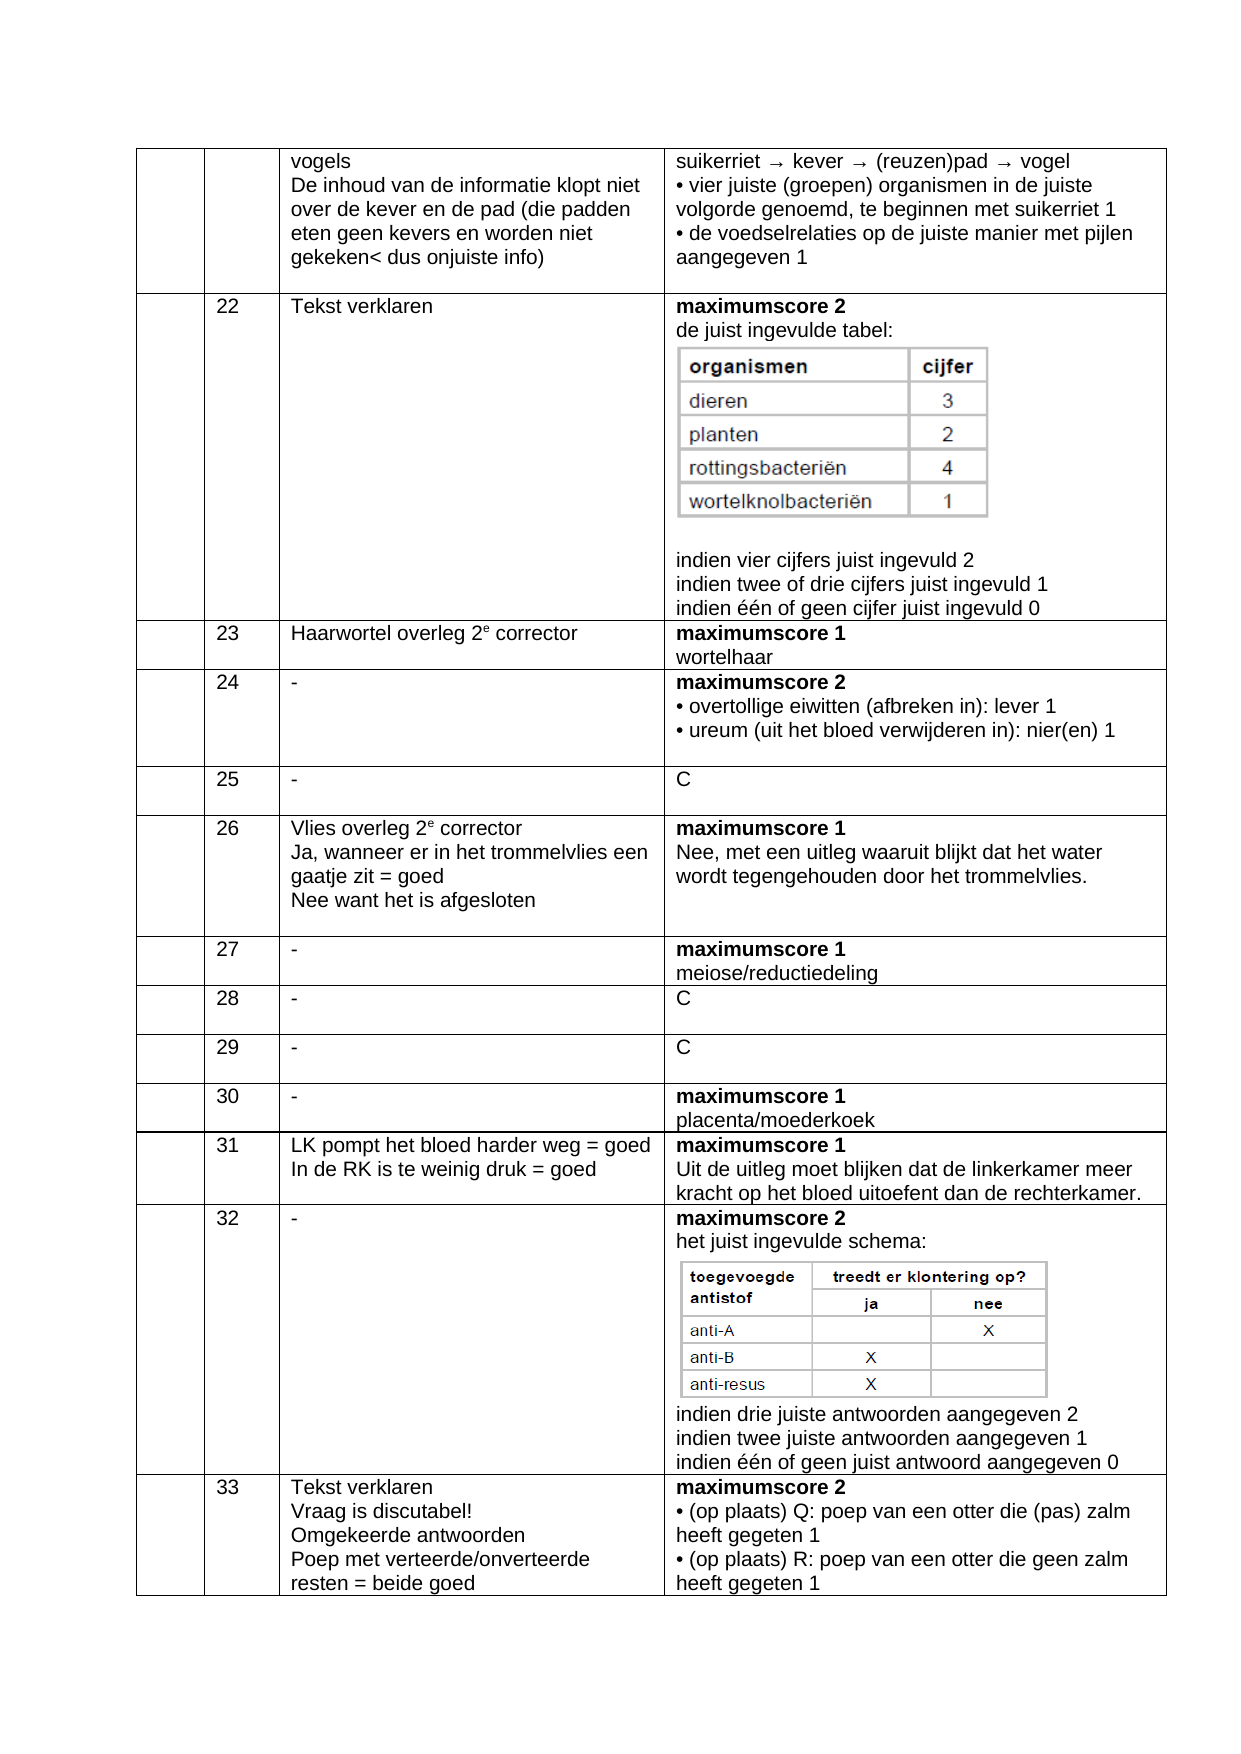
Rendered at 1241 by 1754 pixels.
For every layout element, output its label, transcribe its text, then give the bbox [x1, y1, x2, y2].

table_cell - [280, 986, 664, 1033]
table_cell C [665, 986, 1166, 1033]
table_cell [137, 816, 204, 936]
table_cell [137, 149, 204, 292]
table_cell maximumscore 2 • overtollige eiwitten (afbreken in): lever 1 • ureum (uit het bloed verwijderen in): nier(en) 1 [665, 670, 1166, 766]
table_cell LK pompt het bloed harder weg = goed In de RK is te weinig druk = goed [280, 1133, 664, 1204]
picture [675, 341, 992, 525]
table_cell [137, 670, 204, 766]
table_cell [137, 1084, 204, 1131]
table_cell [137, 621, 204, 669]
table_cell [137, 986, 204, 1033]
table_cell Vlies overleg 2e corrector Ja, wanneer er in het trommelvlies een gaatje zit = goed Nee want het is afgesloten [280, 816, 664, 936]
table_cell [137, 1475, 204, 1594]
table_cell [137, 1133, 204, 1204]
picture [675, 1253, 1056, 1402]
table_cell maximumscore 1 wortelhaar [665, 621, 1166, 669]
table_cell - [280, 937, 664, 984]
table_cell [137, 1035, 204, 1082]
table_cell - [280, 670, 664, 766]
table_cell Tekst verklaren [280, 294, 664, 620]
table_cell 26 [205, 816, 279, 936]
table_cell maximumscore 2 het juist ingevulde schema: indien drie juiste antwoorden aangegeven 2 indien twee juiste antwoorden aangegeven 1 indien één of geen juist antwoord aangegeven 0 [665, 1205, 1166, 1474]
table_cell [137, 294, 204, 620]
table_cell [137, 1205, 204, 1474]
table_cell 33 [205, 1475, 279, 1594]
table_cell 29 [205, 1035, 279, 1082]
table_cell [280, 149, 664, 292]
table_cell C [665, 767, 1166, 815]
table_cell [137, 937, 204, 984]
table_cell maximumscore 1 Nee, met een uitleg waaruit blijkt dat het water wordt tegengehouden door het trommelvlies. [665, 816, 1166, 936]
table_cell 22 [205, 294, 279, 620]
table_cell maximumscore 2 de juist ingevulde tabel: indien vier cijfers juist ingevuld 2 indien twee of drie cijfers juist ingevuld 1 indien één of geen cijfer juist ingevuld 0 [665, 294, 1166, 620]
table_cell 30 [205, 1084, 279, 1131]
table_cell - [280, 1205, 664, 1474]
table_cell 28 [205, 986, 279, 1033]
table_cell maximumscore 1 meiose/reductiedeling [665, 937, 1166, 984]
table_cell maximumscore 1 Uit de uitleg moet blijken dat de linkerkamer meer kracht op het bloed uitoefent dan de rechterkamer. [665, 1133, 1166, 1204]
table_cell 31 [205, 1133, 279, 1204]
table_cell maximumscore 1 placenta/moederkoek [665, 1084, 1166, 1131]
table_cell 32 [205, 1205, 279, 1474]
table_cell 23 [205, 621, 279, 669]
table_cell C [665, 1035, 1166, 1082]
table_cell - [280, 767, 664, 815]
table_cell - [280, 1084, 664, 1131]
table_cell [280, 1475, 664, 1594]
table_cell 27 [205, 937, 279, 984]
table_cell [665, 1475, 1166, 1594]
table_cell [665, 149, 1166, 292]
table_cell [137, 767, 204, 815]
table_cell - [280, 1035, 664, 1082]
table_cell 21 [205, 149, 279, 292]
table_cell Haarwortel overleg 2e corrector [280, 621, 664, 669]
table_cell 24 [205, 670, 279, 766]
table_cell 25 [205, 767, 279, 815]
